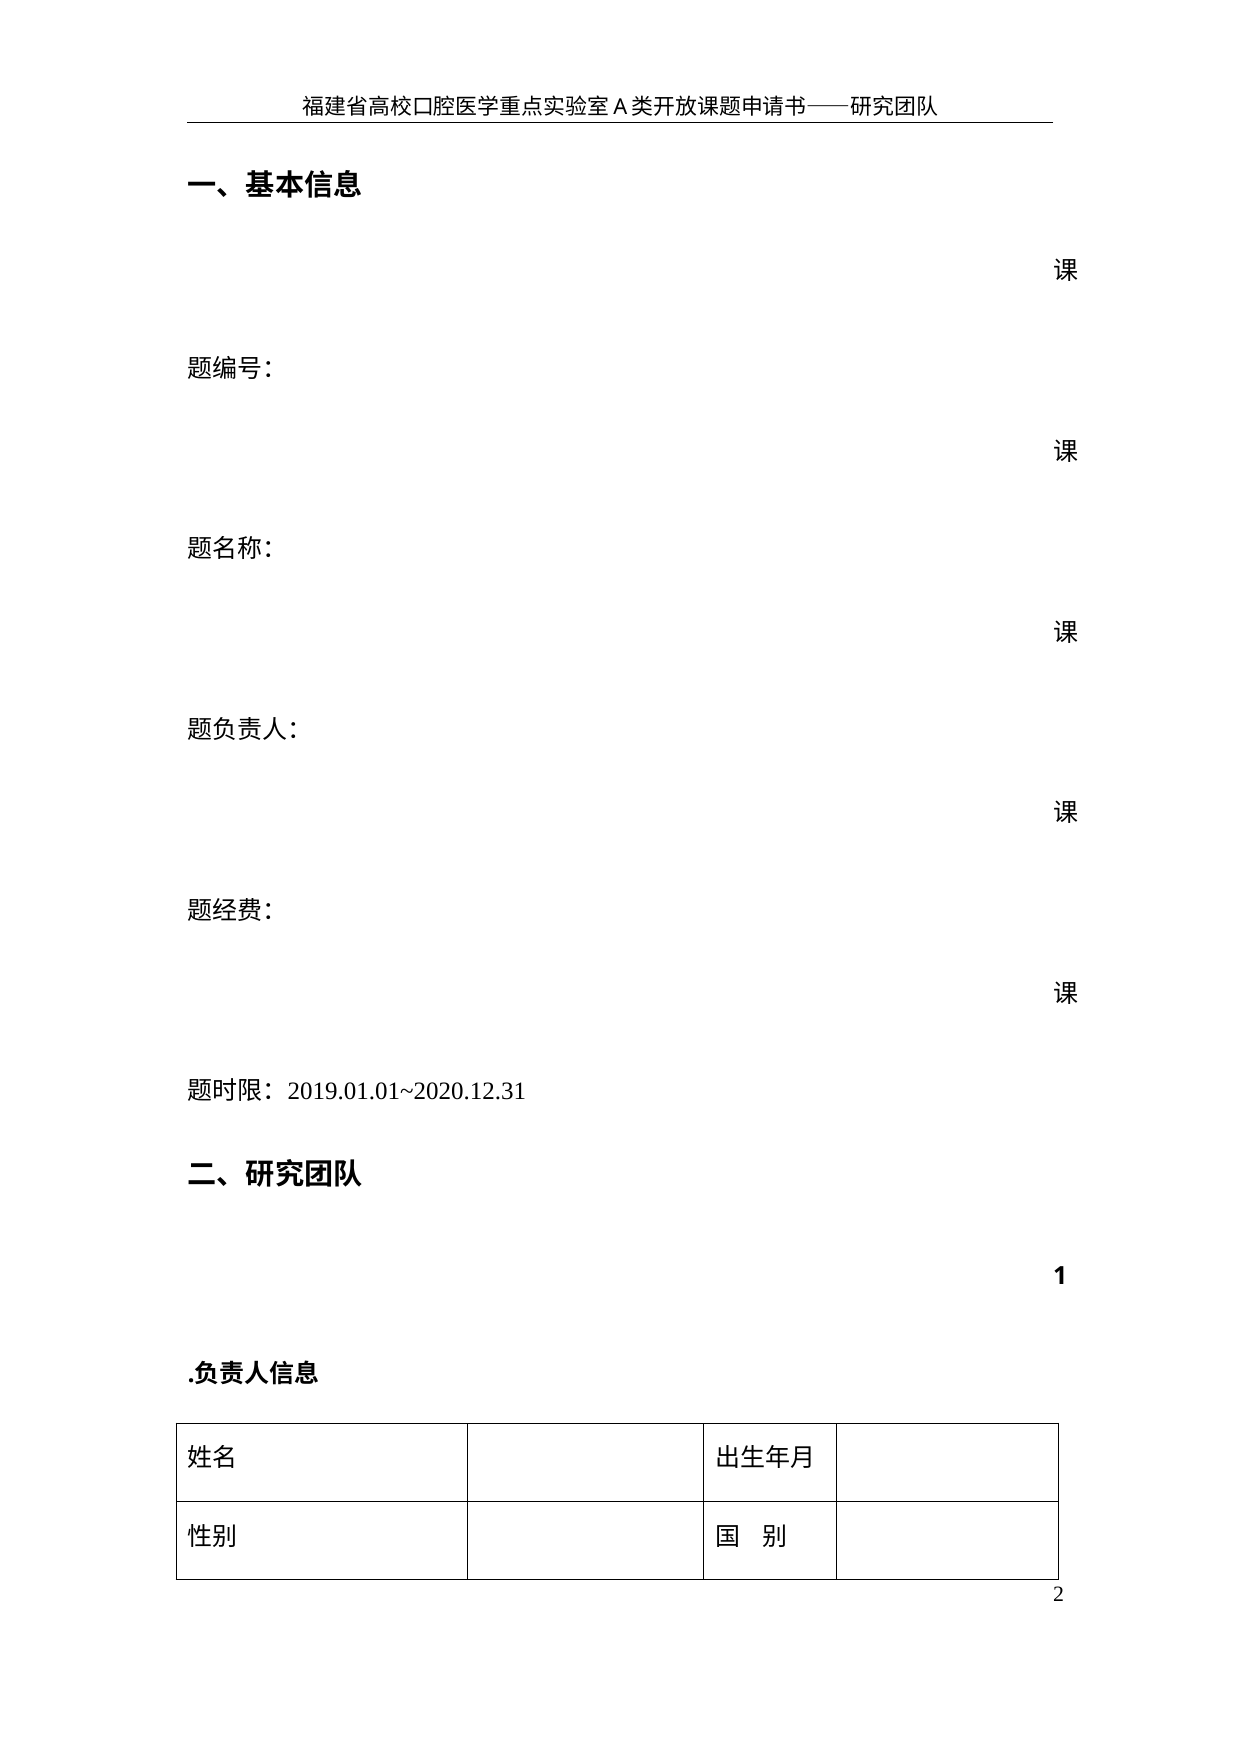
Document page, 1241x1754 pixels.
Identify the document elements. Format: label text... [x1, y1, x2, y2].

table_cell 国 别 [704, 1502, 836, 1578]
table_cell 性别 [177, 1502, 467, 1578]
subtitle 二、研究团队 [187, 1139, 1053, 1204]
table_cell [837, 1502, 1058, 1578]
table_cell [468, 1502, 703, 1578]
text 课题编号： [187, 236, 1053, 399]
subtitle 1.负责人信息 [187, 1242, 1053, 1404]
table_header 出生年月 [704, 1424, 836, 1501]
text 课题经费： [187, 778, 1053, 941]
text 课题名称： [187, 417, 1053, 579]
table_header 姓名 [177, 1424, 467, 1501]
table_header [837, 1424, 1058, 1501]
text 课题负责人： [187, 598, 1053, 760]
table_header [468, 1424, 703, 1501]
subtitle 一、基本信息 [187, 150, 1053, 215]
text 课题时限：2019.01.01~2020.12.31 [187, 959, 1053, 1121]
